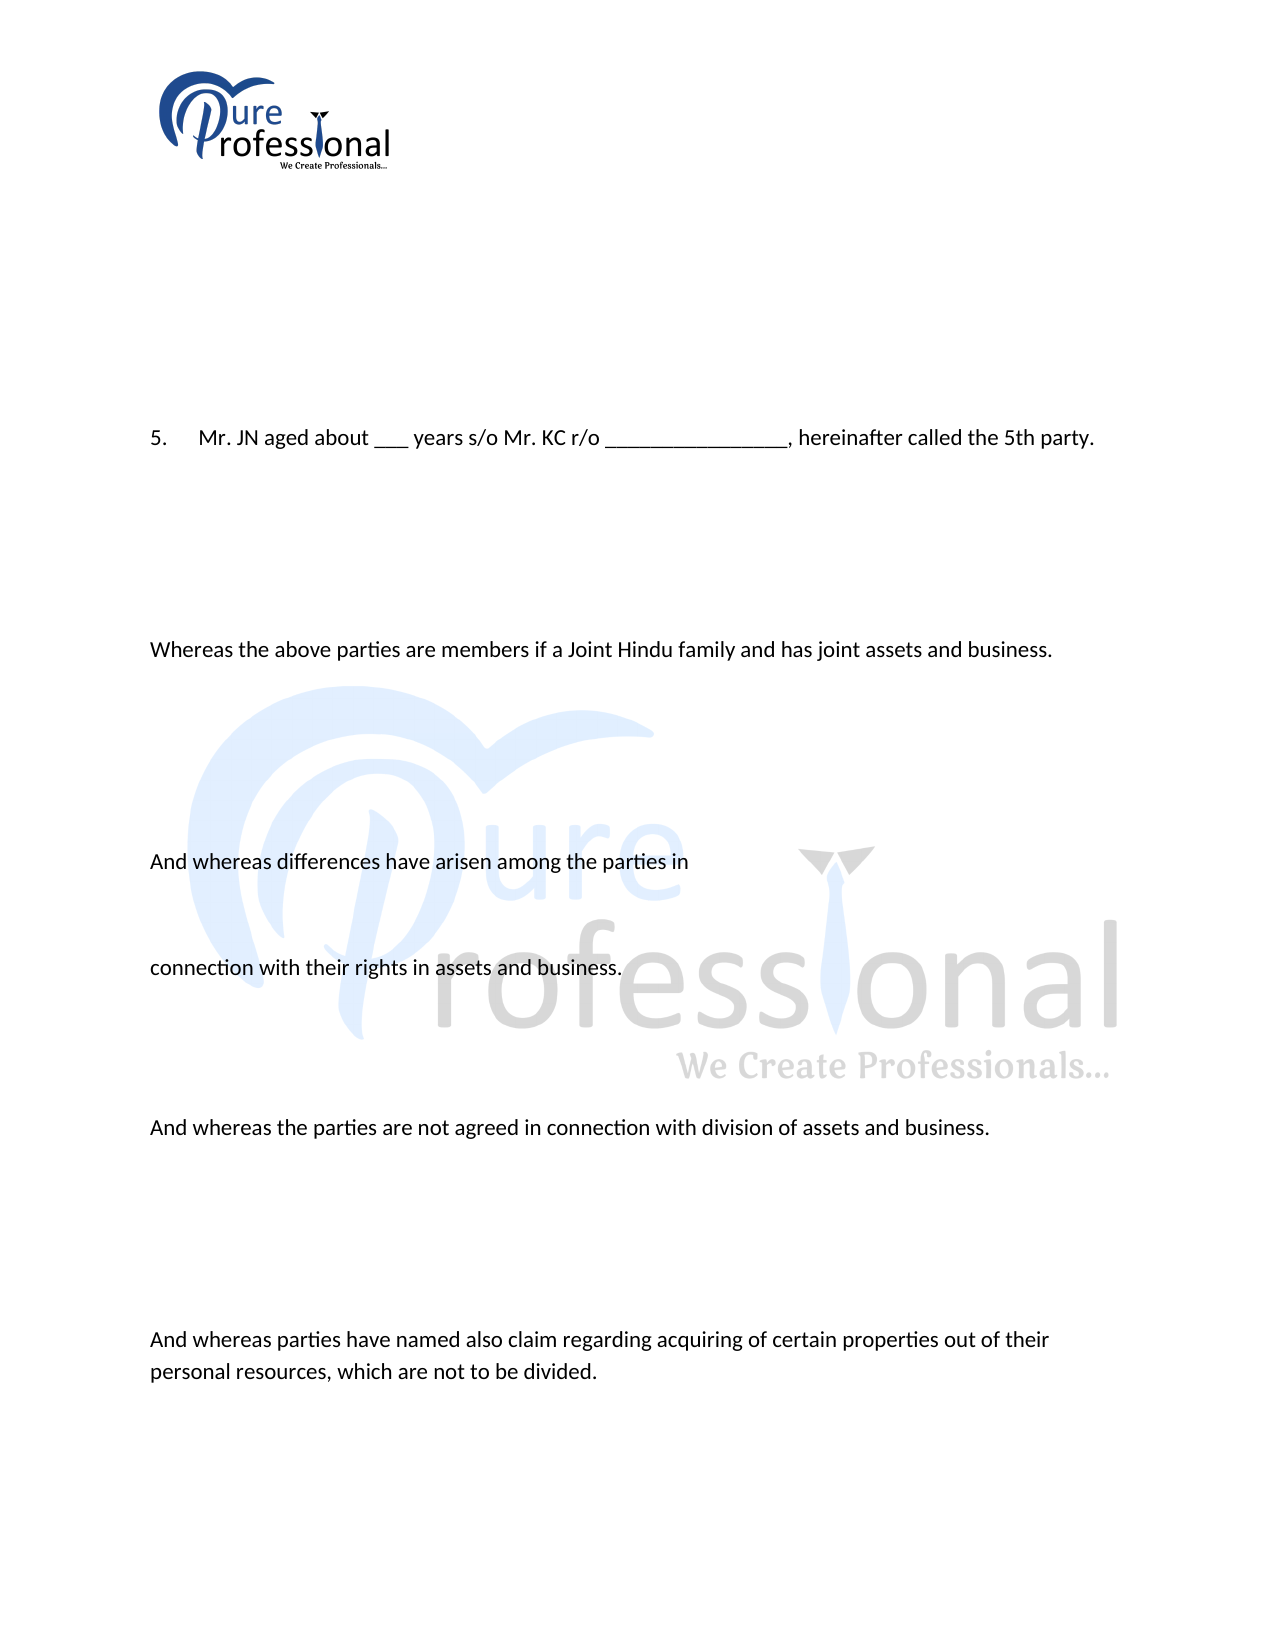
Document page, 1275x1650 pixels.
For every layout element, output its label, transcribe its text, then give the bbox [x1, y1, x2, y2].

text 5. Mr. JN aged about ___ years s/o Mr. KC r/o ________________, hereinafter called the 5th party. [150, 423, 1125, 451]
text Whereas the above parties are members if a Joint Hindu family and has joint assets and business. [150, 635, 1125, 663]
text And whereas differences have arisen among the parties in [150, 847, 1125, 876]
text And whereas the parties are not agreed in connection with division of assets and business. [150, 1113, 1125, 1141]
picture [150, 0, 391, 241]
text And whereas parties have named also claim regarding acquiring of certain properties out of their personal resources, which are not to be divided. [150, 1325, 1125, 1385]
text connection with their rights in assets and business. [150, 953, 1125, 982]
